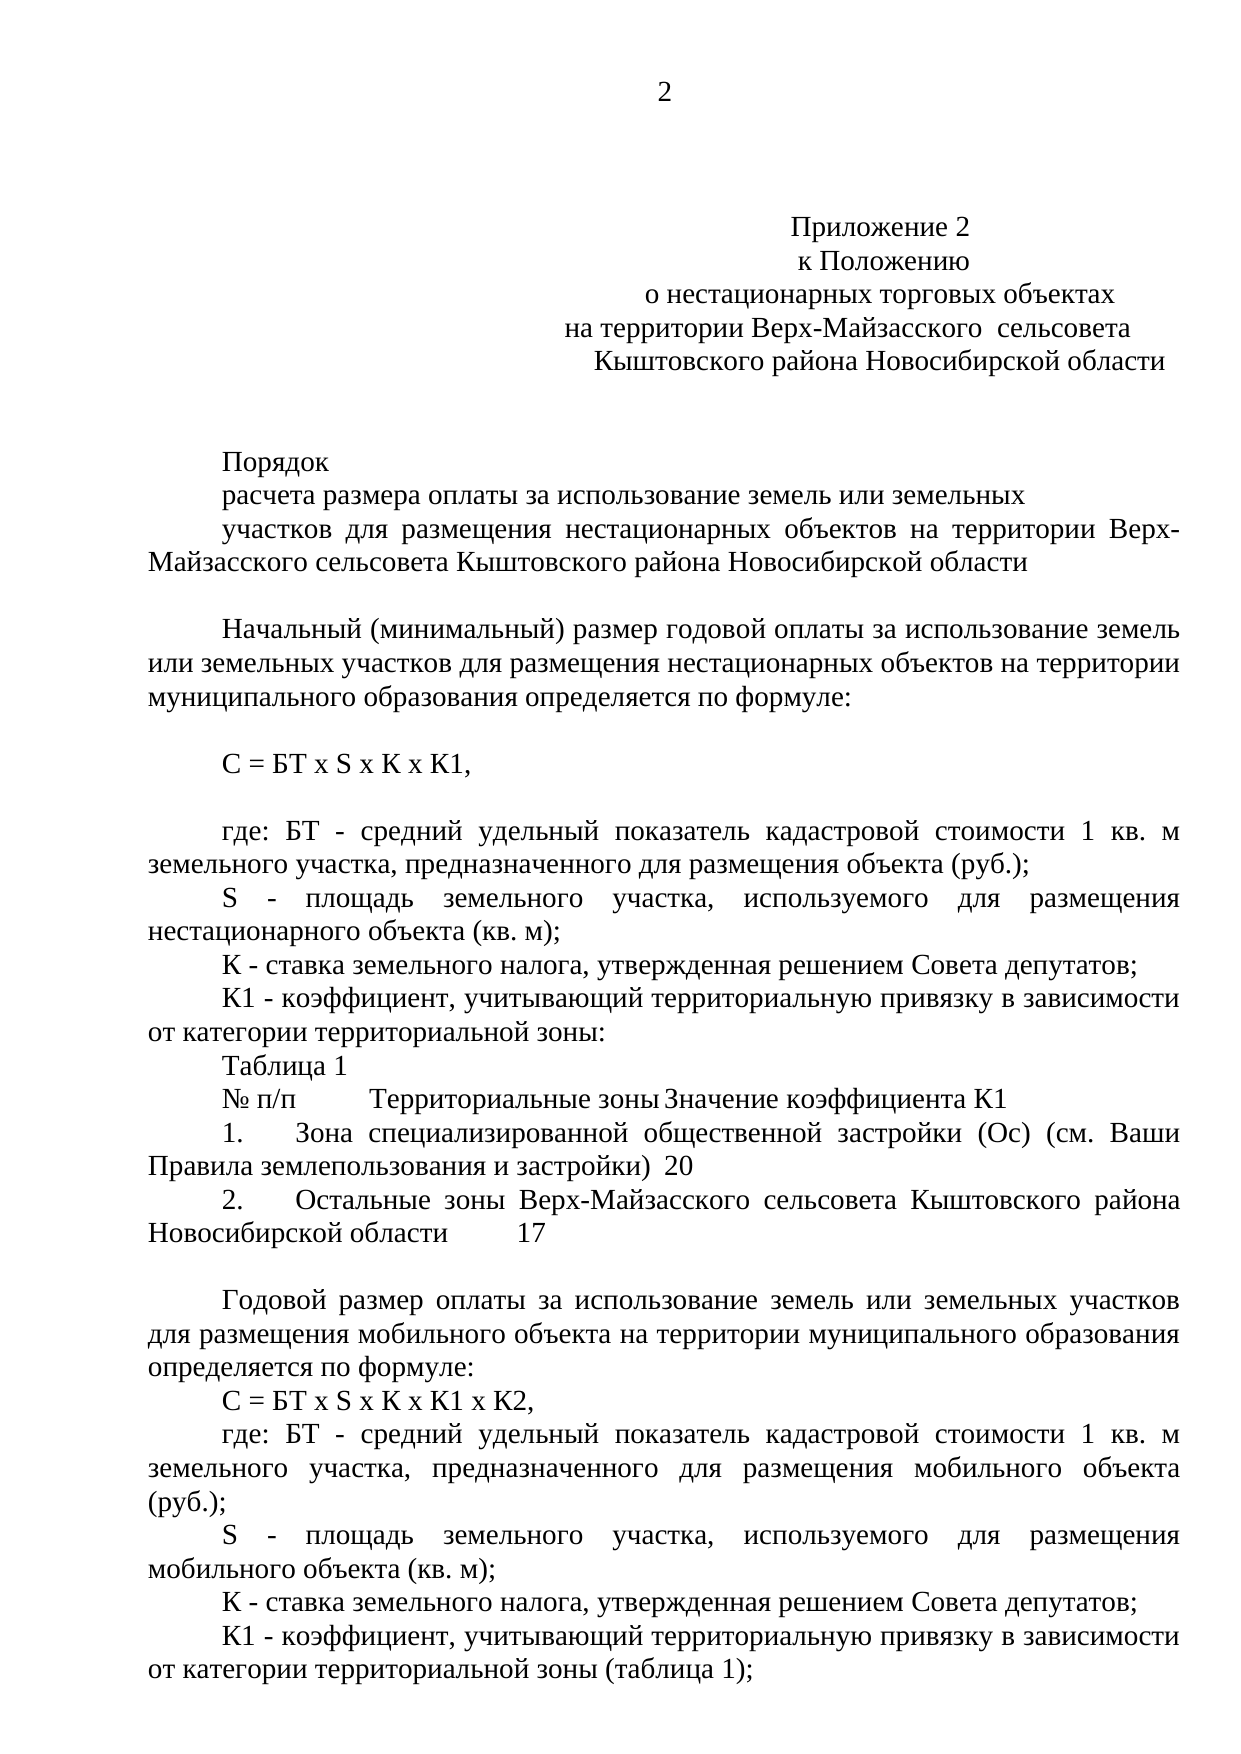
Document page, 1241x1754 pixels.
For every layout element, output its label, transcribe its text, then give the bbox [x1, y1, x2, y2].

text участков для размещения нестационарных объектов на территории Верх-Майзасского сельсовета Кыштовского района Новосибирской области [148, 511, 1181, 578]
text К - ставка земельного налога, утвержденная решением Совета депутатов; [148, 1584, 1181, 1618]
text на территории Верх-Майзасского сельсовета [148, 310, 1181, 343]
text Порядок [148, 444, 1181, 477]
text Начальный (минимальный) размер годовой оплаты за использование земель или земельных участков для размещения нестационарных объектов на территории муниципального образования определяется по формуле: [148, 612, 1181, 712]
text к Положению [148, 243, 1181, 276]
text К1 - коэффициент, учитывающий территориальную привязку в зависимости от категории территориальной зоны (таблица 1); [148, 1618, 1181, 1685]
text о нестационарных торговых объектах [148, 276, 1181, 310]
text где: БТ - средний удельный показатель кадастровой стоимости 1 кв. м земельного участка, предназначенного для размещения мобильного объекта (руб.); [148, 1417, 1181, 1517]
text расчета размера оплаты за использование земель или земельных [148, 477, 1181, 511]
text № п/п Территориальные зоны Значение коэффициента К1 [148, 1081, 1181, 1115]
text 1. Зона специализированной общественной застройки (Ос) (см. Ваши Правила землепользования и застройки) 20 [148, 1115, 1181, 1182]
text К1 - коэффициент, учитывающий территориальную привязку в зависимости от категории территориальной зоны: [148, 981, 1181, 1048]
text Приложение 2 [148, 209, 1181, 243]
text S - площадь земельного участка, используемого для размещения нестационарного объекта (кв. м); [148, 880, 1181, 947]
text С = БТ x S x К x К1 x К2, [148, 1383, 1181, 1417]
text Таблица 1 [148, 1048, 1181, 1081]
text Годовой размер оплаты за использование земель или земельных участков для размещения мобильного объекта на территории муниципального образования определяется по формуле: [148, 1282, 1181, 1383]
text К - ставка земельного налога, утвержденная решением Совета депутатов; [148, 947, 1181, 981]
text С = БТ x S x К x К1, [148, 746, 1181, 779]
text 2. Остальные зоны Верх-Майзасского сельсовета Кыштовского района Новосибирской области 17 [148, 1182, 1181, 1249]
text Кыштовского района Новосибирской области [148, 343, 1181, 377]
text где: БТ - средний удельный показатель кадастровой стоимости 1 кв. м земельного участка, предназначенного для размещения объекта (руб.); [148, 813, 1181, 880]
text S - площадь земельного участка, используемого для размещения мобильного объекта (кв. м); [148, 1517, 1181, 1584]
